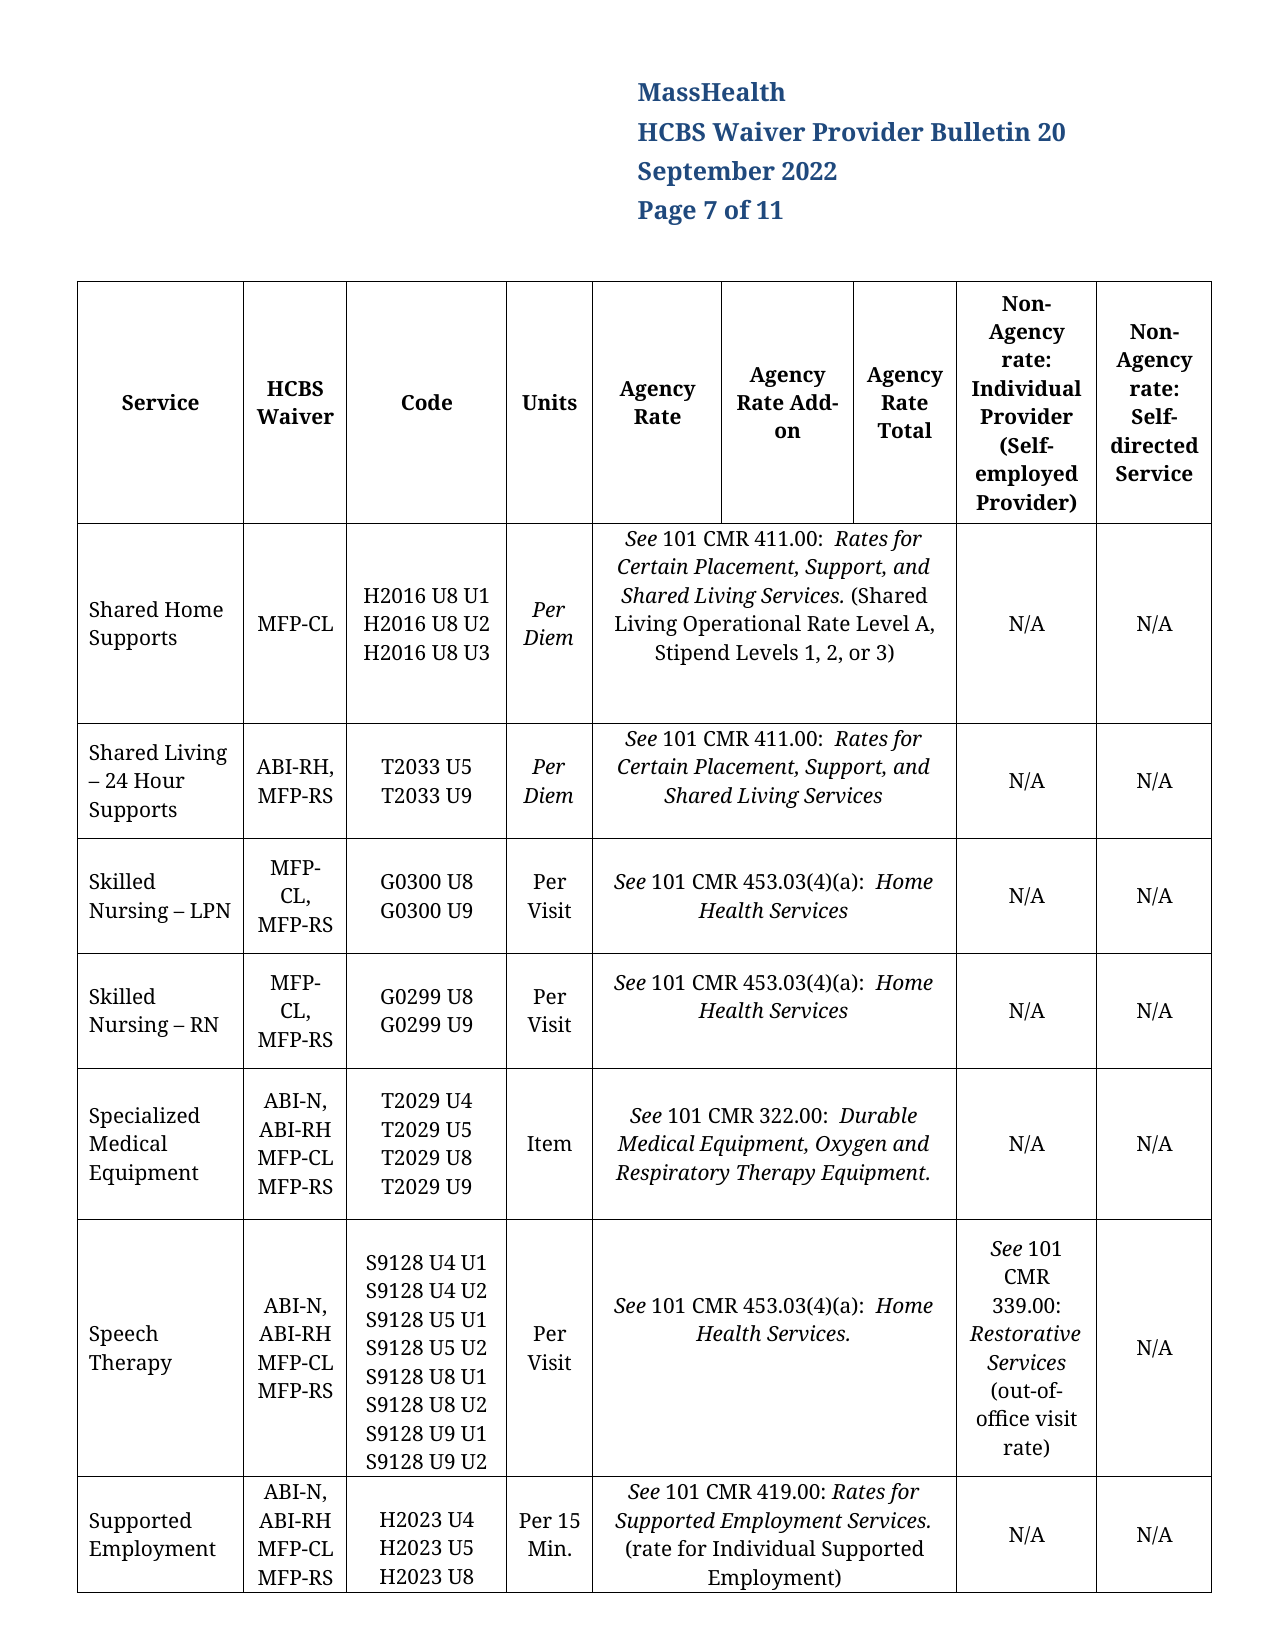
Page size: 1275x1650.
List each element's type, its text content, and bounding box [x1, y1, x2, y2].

table_cell N/A [957, 524, 1096, 723]
table_header Non-Agency rate: Individual Provider (Self-employed Provider) [957, 282, 1096, 523]
table_cell Shared Home Supports [78, 524, 243, 723]
table_header Code [347, 282, 506, 523]
table_cell T2029 U4 T2029 U5 T2029 U8 T2029 U9 [347, 1069, 506, 1219]
table_header Non-Agency rate: Self-directed Service [1097, 282, 1211, 523]
table_cell See 101 CMR 453.03(4)(a): Home Health Services [593, 954, 956, 1067]
table_cell N/A [1097, 1220, 1211, 1476]
table_cell ABI-N, ABI-RH MFP-CL MFP-RS [244, 1220, 346, 1476]
table_cell See 101 CMR 322.00: Durable Medical Equipment, Oxygen and Respiratory Therapy Equipment. [593, 1069, 956, 1219]
table_cell N/A [1097, 839, 1211, 953]
table_cell Item [507, 1069, 592, 1219]
table_cell N/A [1097, 1069, 1211, 1219]
table_cell Shared Living – 24 Hour Supports [78, 724, 243, 838]
table_cell ABI-N, ABI-RH MFP-CL MFP-RS [244, 1477, 346, 1592]
table_cell Per Diem [507, 524, 592, 723]
table_cell Per Visit [507, 1220, 592, 1476]
table_header Service [78, 282, 243, 523]
table_cell Specialized Medical Equipment [78, 1069, 243, 1219]
table_cell MFP-CL, MFP-RS [244, 954, 346, 1067]
table_cell See 101 CMR 411.00: Rates for Certain Placement, Support, and Shared Living Services [593, 724, 956, 838]
table_header Units [507, 282, 592, 523]
table_cell N/A [957, 839, 1096, 953]
table_cell H2023 U4 H2023 U5 H2023 U8 H2023 U9 [347, 1477, 506, 1592]
table_cell See 101 CMR 411.00: Rates for Certain Placement, Support, and Shared Living Services. (Shared Living Operational Rate Level A, Stipend Levels 1, 2, or 3) [593, 524, 956, 723]
table_cell N/A [1097, 954, 1211, 1067]
table_header Agency Rate Add-on [722, 282, 853, 523]
table_cell Skilled Nursing – RN [78, 954, 243, 1067]
table_cell MFP-CL, MFP-RS [244, 839, 346, 953]
table_cell ABI-N, ABI-RH MFP-CL MFP-RS [244, 1069, 346, 1219]
table_cell N/A [1097, 1477, 1211, 1592]
table_cell N/A [957, 1069, 1096, 1219]
table_cell Per Diem [507, 724, 592, 838]
table_cell Speech Therapy [78, 1220, 243, 1476]
table_header Agency Rate [593, 282, 721, 523]
table_cell S9128 U4 U1 S9128 U4 U2 S9128 U5 U1 S9128 U5 U2 S9128 U8 U1 S9128 U8 U2 S9128 U9 U1 S9128 U9 U2 [347, 1220, 506, 1476]
table_cell See 101 CMR 453.03(4)(a): Home Health Services. [593, 1220, 956, 1476]
table_cell N/A [1097, 724, 1211, 838]
table_cell Per 15 Min. [507, 1477, 592, 1592]
table_cell See 101 CMR 339.00: Restorative Services (out-of-office visit rate) [957, 1220, 1096, 1476]
table_cell Per Visit [507, 954, 592, 1067]
table_cell G0300 U8 G0300 U9 [347, 839, 506, 953]
table_cell See 101 CMR 453.03(4)(a): Home Health Services [593, 839, 956, 953]
table_cell H2016 U8 U1 H2016 U8 U2 H2016 U8 U3 [347, 524, 506, 723]
table_cell Skilled Nursing – LPN [78, 839, 243, 953]
table_cell N/A [957, 954, 1096, 1067]
table_cell MFP-CL [244, 524, 346, 723]
table_cell Per Visit [507, 839, 592, 953]
table_cell N/A [1097, 524, 1211, 723]
table_cell See 101 CMR 419.00: Rates for Supported Employment Services. (rate for Individual Supported Employment) [593, 1477, 956, 1592]
table_header HCBS Waiver [244, 282, 346, 523]
table_cell G0299 U8 G0299 U9 [347, 954, 506, 1067]
table_cell Supported Employment [78, 1477, 243, 1592]
table_cell N/A [957, 724, 1096, 838]
table_header Agency Rate Total [854, 282, 956, 523]
table_cell N/A [957, 1477, 1096, 1592]
table_cell T2033 U5 T2033 U9 [347, 724, 506, 838]
table_cell ABI-RH, MFP-RS [244, 724, 346, 838]
